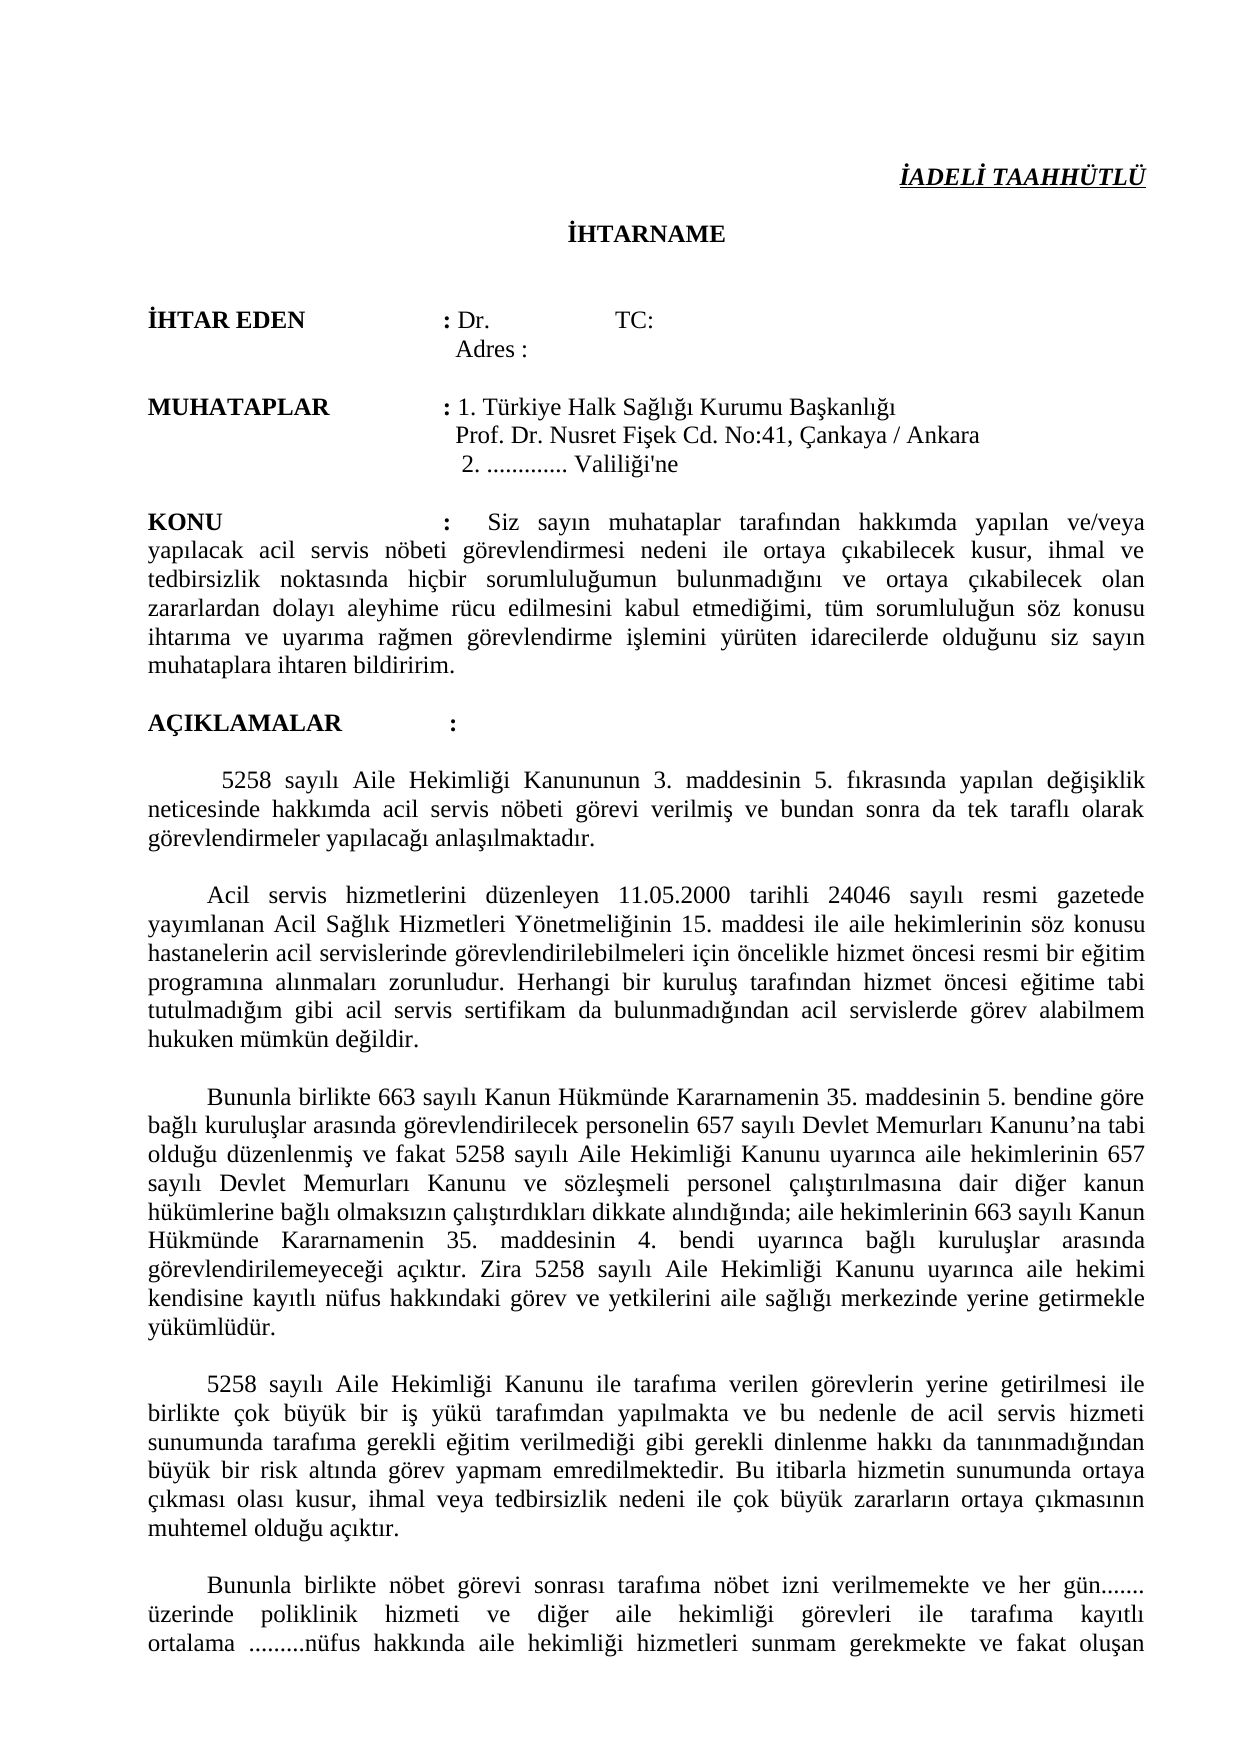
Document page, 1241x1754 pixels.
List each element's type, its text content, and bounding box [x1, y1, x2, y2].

text 2. ............. Valiliği'ne [148, 449, 1146, 478]
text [148, 1570, 1146, 1657]
text İHTARNAME [148, 219, 1146, 248]
text Adres : [148, 334, 1146, 363]
text Prof. Dr. Nusret Fişek Cd. No:41, Çankaya / Ankara [148, 420, 1146, 449]
text Acil servis hizmetlerini düzenleyen 11.05.2000 tarihli 24046 sayılı resmi gazetede yayımlanan Acil Sağlık Hizmetleri Yönetmeliğinin 15. maddesi ile aile hekimlerinin söz konusu hastanelerin acil servislerinde görevlendirilebilmeleri için öncelikle hizmet öncesi resmi bir eğitim programına alınmaları zorunludur. Herhangi bir kuruluş tarafından hizmet öncesi eğitime tabi tutulmadığım gibi acil servis sertifikam da bulunmadığından acil servislerde görev alabilmem hukuken mümkün değildir. [148, 880, 1146, 1053]
text KONU : Siz sayın muhataplar tarafından hakkımda yapılan ve/veya yapılacak acil servis nöbeti görevlendirmesi nedeni ile ortaya çıkabilecek kusur, ihmal ve tedbirsizlik noktasında hiçbir sorumluluğumun bulunmadığını ve ortaya çıkabilecek olan zararlardan dolayı aleyhime rücu edilmesini kabul etmediğimi, tüm sorumluluğun söz konusu ihtarıma ve uyarıma rağmen görevlendirme işlemini yürüten idarecilerde olduğunu siz sayın muhataplara ihtaren bildiririm. [148, 507, 1146, 679]
text MUHATAPLAR : 1. Türkiye Halk Sağlığı Kurumu Başkanlığı [148, 392, 1146, 420]
text İADELİ TAAHHÜTLÜ [148, 162, 1146, 190]
text AÇIKLAMALAR : [148, 708, 1146, 737]
text 5258 sayılı Aile Hekimliği Kanunu ile tarafıma verilen görevlerin yerine getirilmesi ile birlikte çok büyük bir iş yükü tarafımdan yapılmakta ve bu nedenle de acil servis hizmeti sunumunda tarafıma gerekli eğitim verilmediği gibi gerekli dinlenme hakkı da tanınmadığından büyük bir risk altında görev yapmam emredilmektedir. Bu itibarla hizmetin sunumunda ortaya çıkması olası kusur, ihmal veya tedbirsizlik nedeni ile çok büyük zararların ortaya çıkmasının muhtemel olduğu açıktır. [148, 1369, 1146, 1542]
text 5258 sayılı Aile Hekimliği Kanununun 3. maddesinin 5. fıkrasında yapılan değişiklik neticesinde hakkımda acil servis nöbeti görevi verilmiş ve bundan sonra da tek taraflı olarak görevlendirmeler yapılacağı anlaşılmaktadır. [148, 765, 1146, 852]
text Bununla birlikte 663 sayılı Kanun Hükmünde Kararnamenin 35. maddesinin 5. bendine göre bağlı kuruluşlar arasında görevlendirilecek personelin 657 sayılı Devlet Memurları Kanunu’na tabi olduğu düzenlenmiş ve fakat 5258 sayılı Aile Hekimliği Kanunu uyarınca aile hekimlerinin 657 sayılı Devlet Memurları Kanunu ve sözleşmeli personel çalıştırılmasına dair diğer kanun hükümlerine bağlı olmaksızın çalıştırdıkları dikkate alındığında; aile hekimlerinin 663 sayılı Kanun Hükmünde Kararnamenin 35. maddesinin 4. bendi uyarınca bağlı kuruluşlar arasında görevlendirilemeyeceği açıktır. Zira 5258 sayılı Aile Hekimliği Kanunu uyarınca aile hekimi kendisine kayıtlı nüfus hakkındaki görev ve yetkilerini aile sağlığı merkezinde yerine getirmekle yükümlüdür. [148, 1082, 1146, 1340]
text İHTAR EDEN : Dr. TC: [148, 305, 1146, 334]
